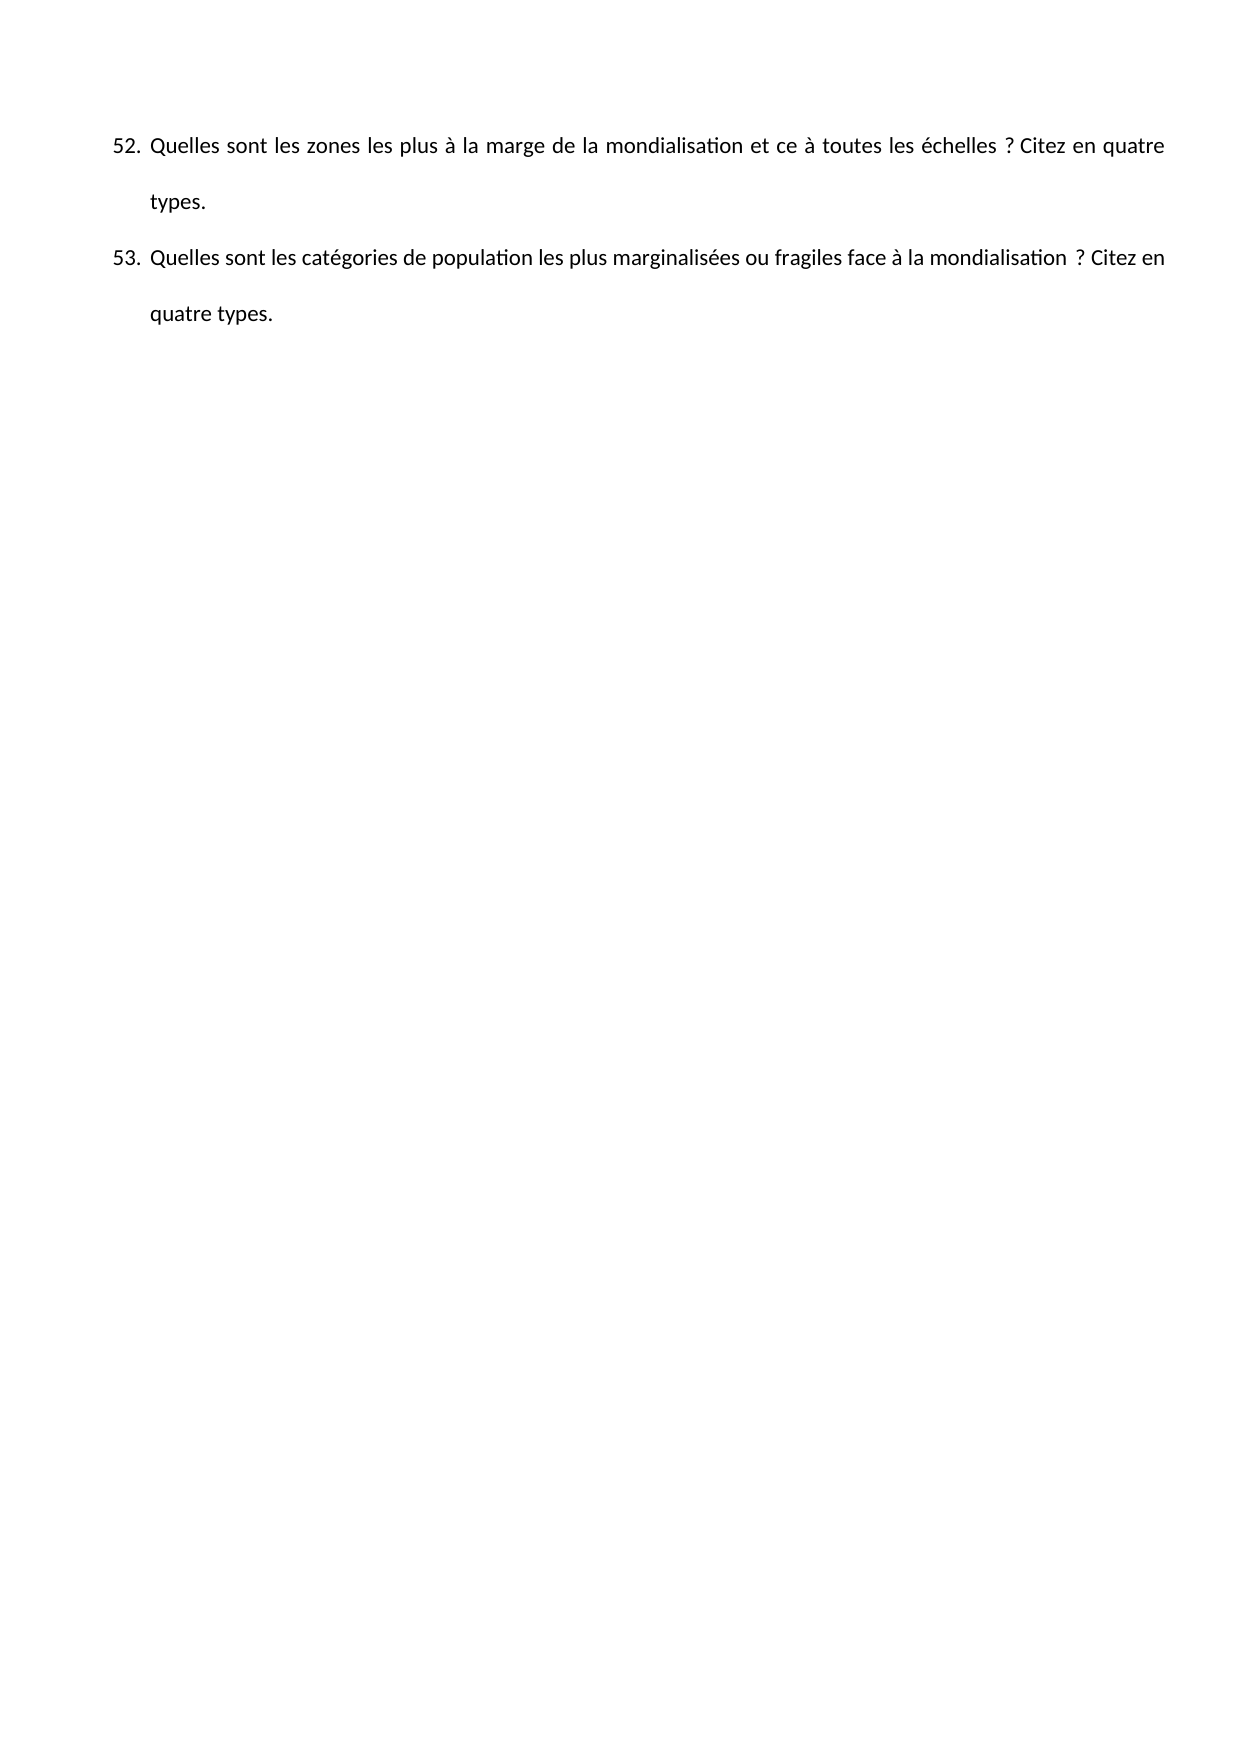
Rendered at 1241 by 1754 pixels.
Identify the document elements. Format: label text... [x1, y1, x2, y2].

list Quelles sont les catégories de population les plus marginalisées ou fragiles face à la mondialisation ? Citez en quatre types. [112, 243, 1165, 327]
list Quelles sont les zones les plus à la marge de la mondialisation et ce à toutes les échelles ? Citez en quatre types. [112, 131, 1165, 215]
